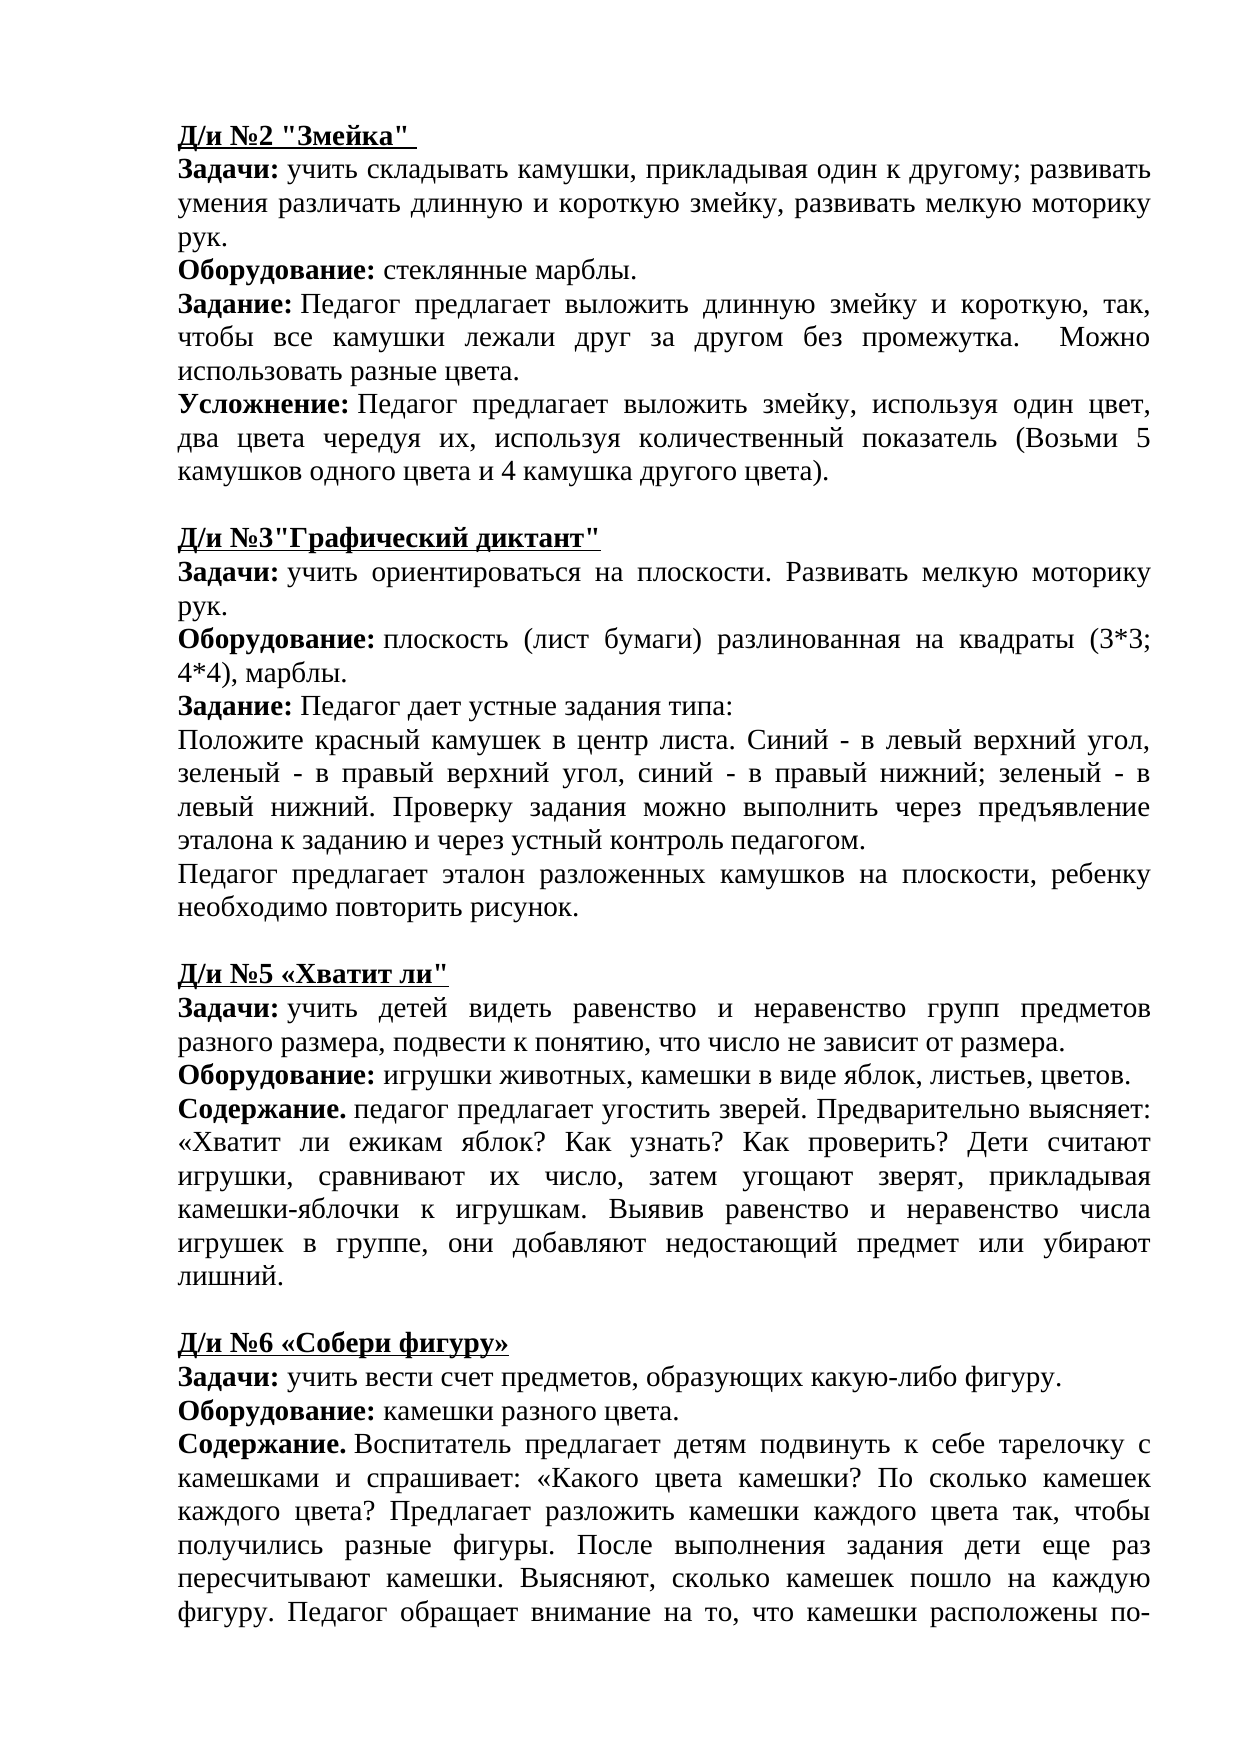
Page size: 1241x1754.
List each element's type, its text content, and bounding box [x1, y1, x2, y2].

text Д/и №6 «Собери фигуру» [177, 1326, 1152, 1359]
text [177, 1426, 1152, 1627]
text Оборудование: плоскость (лист бумаги) разлинованная на квадраты (3*3; 4*4), марблы. [177, 621, 1152, 688]
text Усложнение: Педагог предлагает выложить змейку, используя один цвет, два цвета чередуя их, используя количественный показатель (Возьми 5 камушков одного цвета и 4 камушка другого цвета). [177, 386, 1152, 487]
text Задачи: учить вести счет предметов, образующих какую-либо фигуру. [177, 1359, 1152, 1393]
text Д/и №3"Графический диктант" [177, 521, 1152, 554]
text Оборудование: камешки разного цвета. [177, 1393, 1152, 1426]
text Положите красный камушек в центр листа. Синий - в левый верхний угол, зеленый - в правый верхний угол, синий - в правый нижний; зеленый - в левый нижний. Проверку задания можно выполнить через предъявление эталона к заданию и через устный контроль педагогом. [177, 722, 1152, 856]
text Педагог предлагает эталон разложенных камушков на плоскости, ребенку необходимо повторить рисунок. [177, 856, 1152, 923]
text Задачи: учить ориентироваться на плоскости. Развивать мелкую моторику рук. [177, 554, 1152, 621]
text Д/и №2 "Змейка" [177, 118, 1152, 152]
text Оборудование: игрушки животных, камешки в виде яблок, листьев, цветов. [177, 1057, 1152, 1091]
text Оборудование: стеклянные марблы. [177, 252, 1152, 286]
text Содержание. педагог предлагает угостить зверей. Предварительно выясняет: «Хватит ли ежикам яблок? Как узнать? Как проверить? Дети считают игрушки, сравнивают их число, затем угощают зверят, прикладывая камешки-яблочки к игрушкам. Выявив равенство и неравенство числа игрушек в группе, они добавляют недостающий предмет или убирают лишний. [177, 1091, 1152, 1292]
text Задание: Педагог дает устные задания типа: [177, 688, 1152, 722]
text Задачи: учить детей видеть равенство и неравенство групп предметов разного размера, подвести к понятию, что число не зависит от размера. [177, 990, 1152, 1057]
text Д/и №5 «Хватит ли" [177, 957, 1152, 990]
text Задание: Педагог предлагает выложить длинную змейку и короткую, так, чтобы все камушки лежали друг за другом без промежутка. Можно использовать разные цвета. [177, 286, 1152, 386]
text Задачи: учить складывать камушки, прикладывая один к другому; развивать умения различать длинную и короткую змейку, развивать мелкую моторику рук. [177, 152, 1152, 252]
